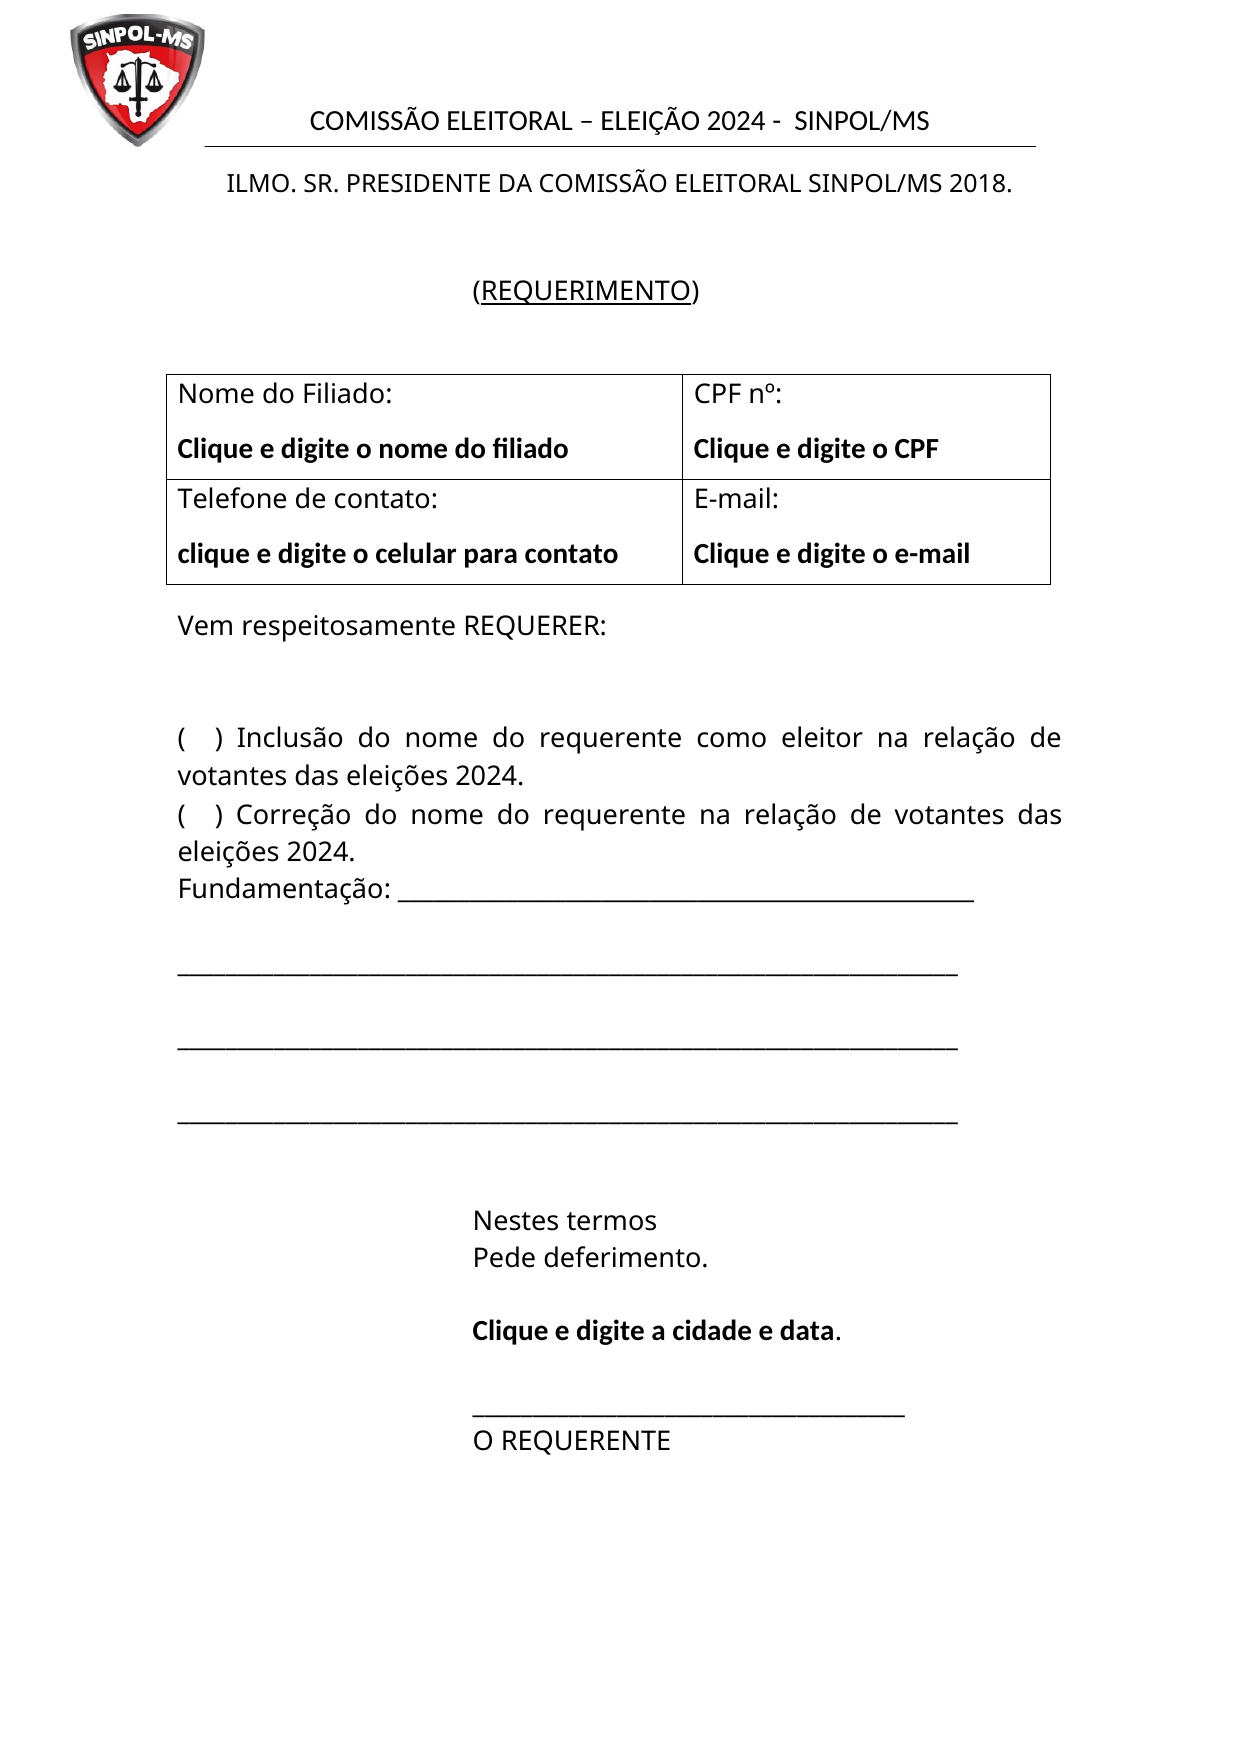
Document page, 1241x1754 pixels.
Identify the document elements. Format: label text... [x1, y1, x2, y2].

text Fundamentação: ________________________________________________ [177, 870, 1063, 907]
text ILMO. SR. PRESIDENTE DA COMISSÃO ELEITORAL SINPOL/MS 2018. [177, 165, 1063, 199]
text ( ) Inclusão do nome do requerente como eleitor na relação de votantes das eleições 2024. [177, 717, 1063, 793]
text Pede deferimento. [177, 1238, 1063, 1275]
table_cell E-mail: Clique e digite o e-mail [683, 480, 1050, 584]
text (REQUERIMENTO) [177, 272, 1063, 309]
text Clique e digite a cidade e data. [177, 1311, 1063, 1348]
text O REQUERENTE [177, 1422, 1063, 1458]
text _________________________________________________________________ [177, 1091, 1063, 1128]
table_cell Telefone de contato: clique e digite o celular para contato [167, 480, 682, 584]
table_header CPF nº: Clique e digite o CPF [683, 375, 1050, 479]
picture [70, 14, 205, 147]
text ____________________________________ [177, 1385, 1063, 1422]
table_header Nome do Filiado: Clique e digite o nome do filiado [167, 375, 682, 479]
text ( ) Correção do nome do requerente na relação de votantes das eleições 2024. [177, 793, 1063, 870]
text Vem respeitosamente REQUERER: [177, 606, 1063, 643]
text _________________________________________________________________ [177, 1017, 1063, 1054]
text _________________________________________________________________ [177, 943, 1063, 980]
text Nestes termos [177, 1202, 1063, 1238]
